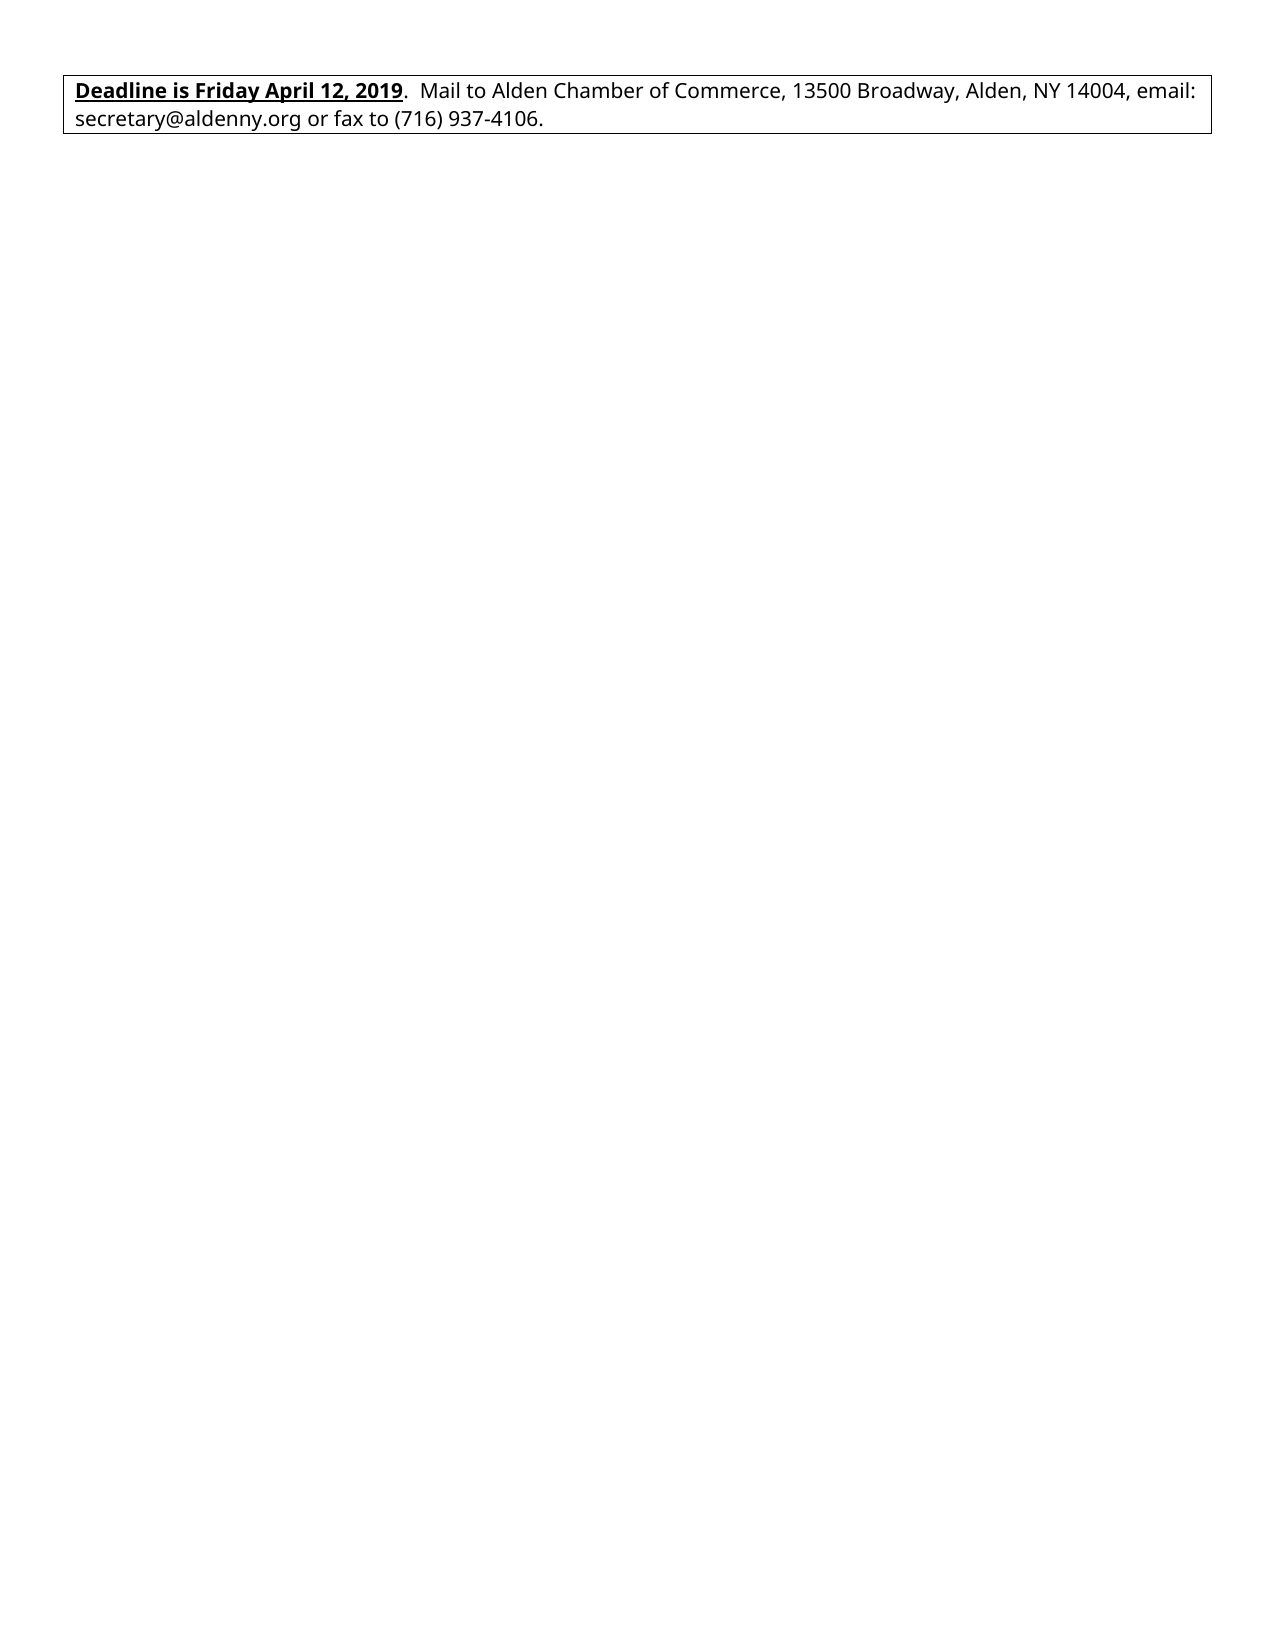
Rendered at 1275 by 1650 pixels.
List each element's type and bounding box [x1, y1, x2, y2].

table_cell [64, 76, 1211, 133]
